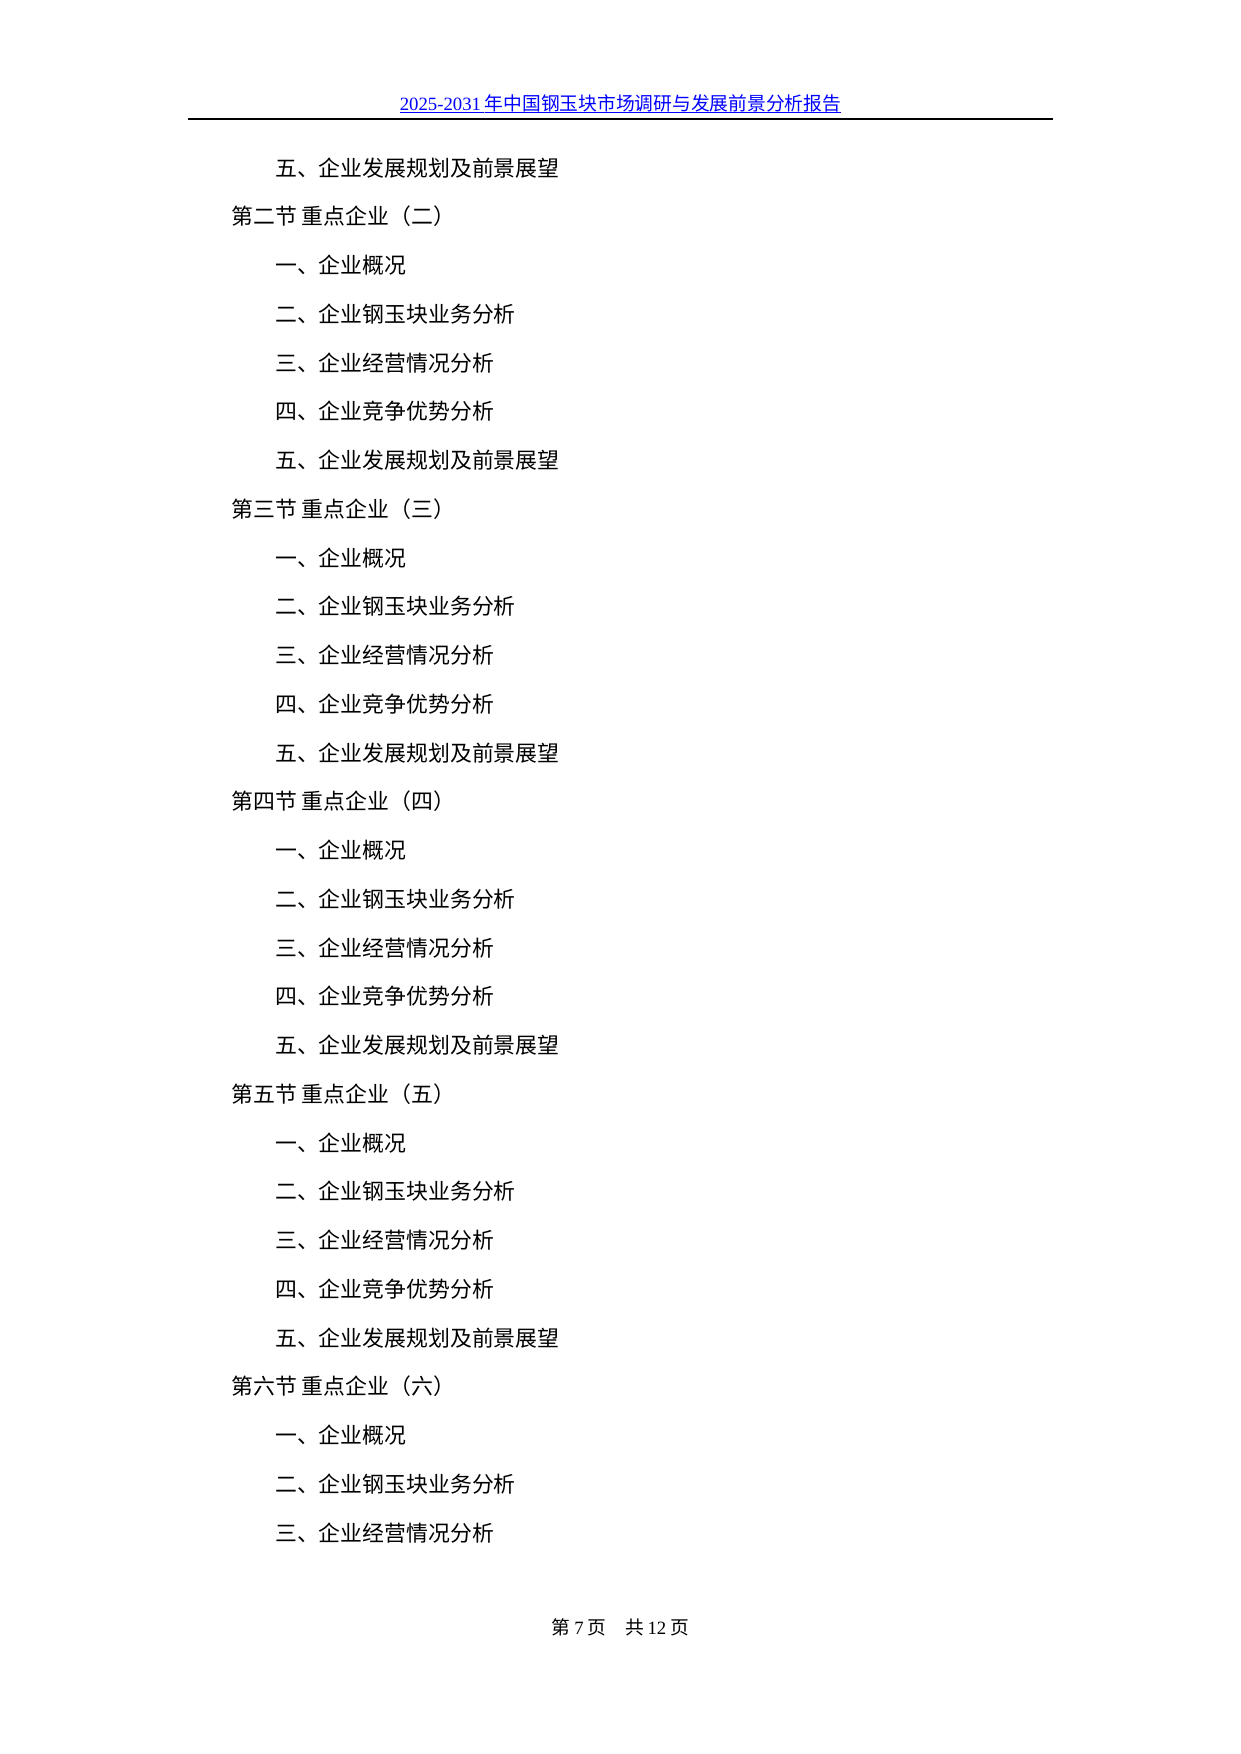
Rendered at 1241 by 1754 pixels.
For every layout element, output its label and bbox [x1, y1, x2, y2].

text [187, 150, 1053, 1548]
